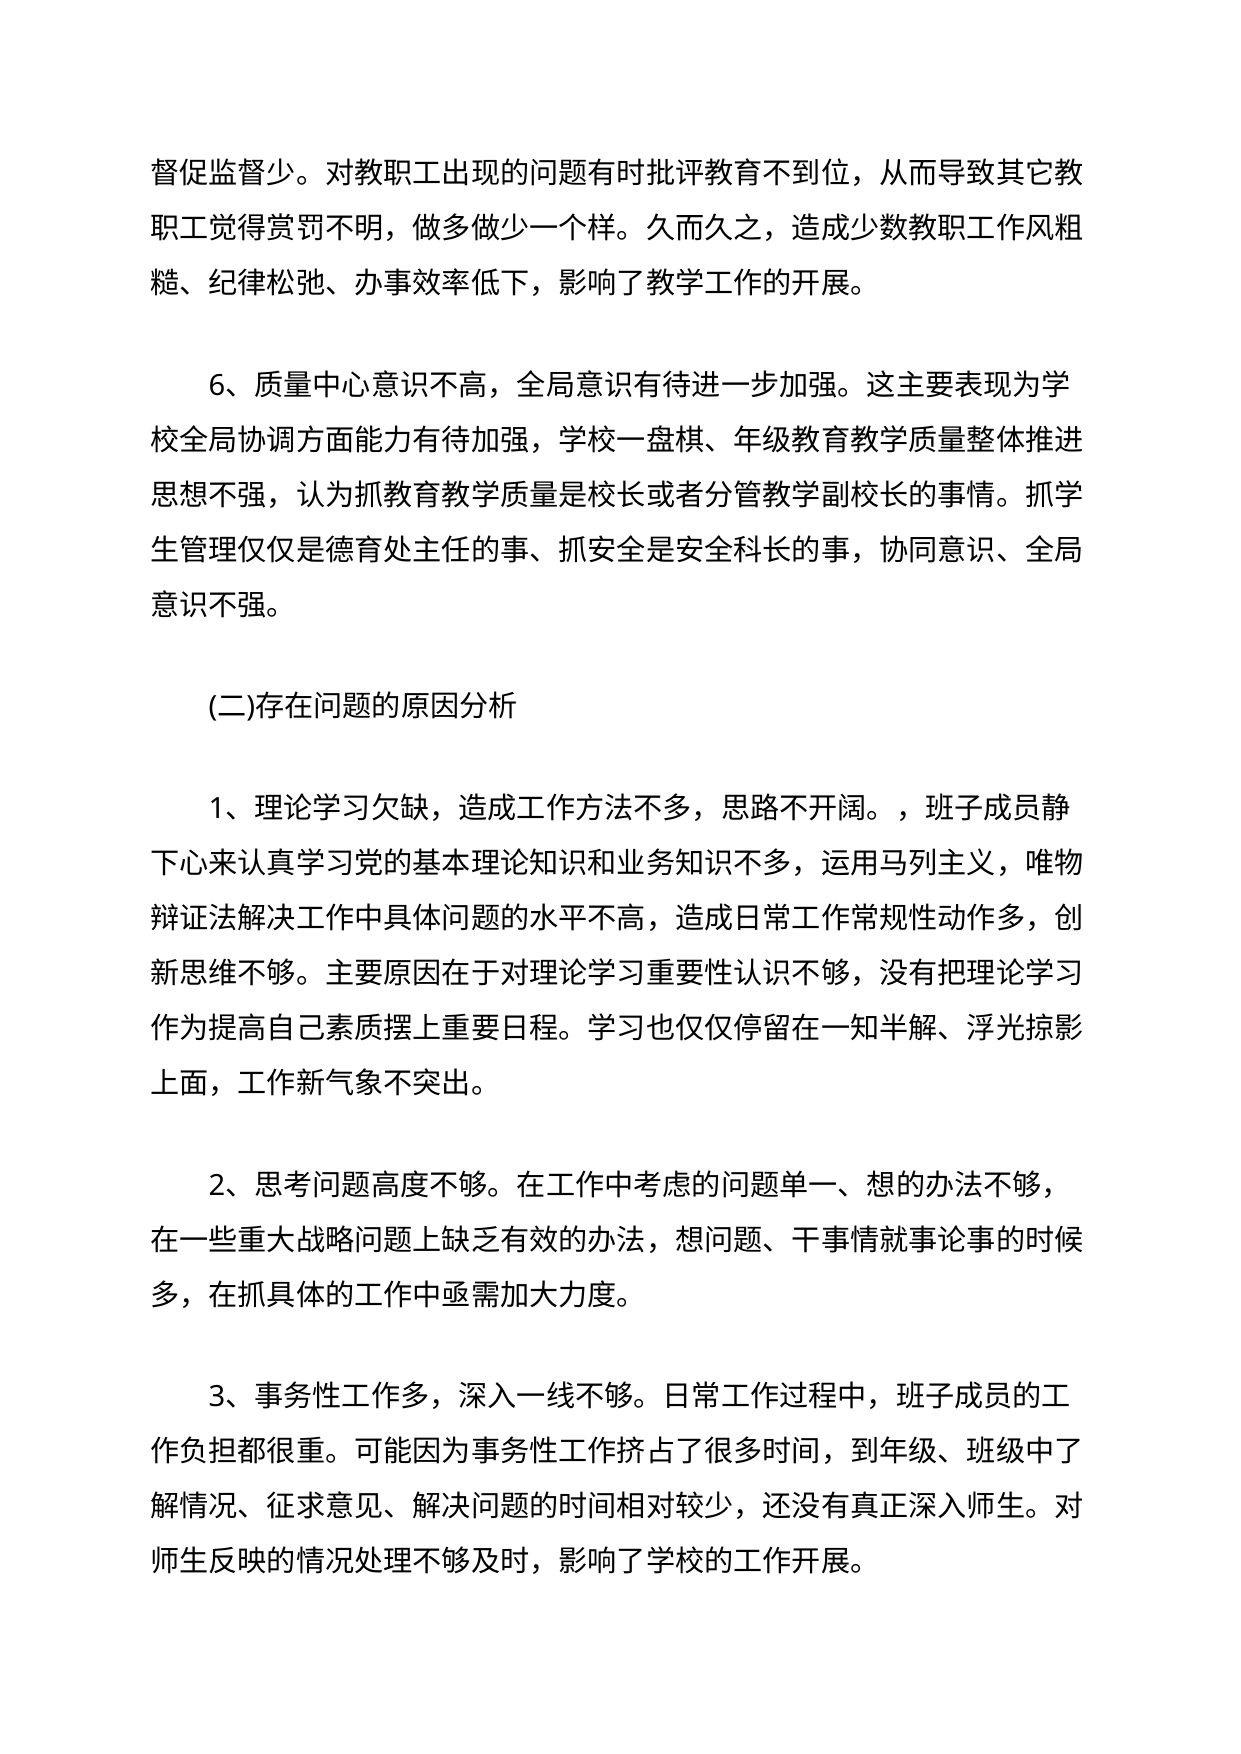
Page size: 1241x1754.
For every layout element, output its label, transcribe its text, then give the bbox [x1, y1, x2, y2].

text 6、质量中心意识不高，全局意识有待进一步加强。这主要表现为学校全局协调方面能力有待加强，学校一盘棋、年级教育教学质量整体推进思想不强，认为抓教育教学质量是校长或者分管教学副校长的事情。抓学生管理仅仅是德育处主任的事、抓安全是安全科长的事，协同意识、全局意识不强。 [150, 362, 1090, 623]
text 3、事务性工作多，深入一线不够。日常工作过程中，班子成员的工作负担都很重。可能因为事务性工作挤占了很多时间，到年级、班级中了解情况、征求意见、解决问题的时间相对较少，还没有真正深入师生。对师生反映的情况处理不够及时，影响了学校的工作开展。 [150, 1373, 1090, 1580]
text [150, 150, 1090, 302]
text (二)存在问题的原因分析 [150, 683, 1090, 725]
text 1、理论学习欠缺，造成工作方法不多，思路不开阔。，班子成员静下心来认真学习党的基本理论知识和业务知识不多，运用马列主义，唯物辩证法解决工作中具体问题的水平不高，造成日常工作常规性动作多，创新思维不够。主要原因在于对理论学习重要性认识不够，没有把理论学习作为提高自己素质摆上重要日程。学习也仅仅停留在一知半解、浮光掠影上面，工作新气象不突出。 [150, 785, 1090, 1102]
text 2、思考问题高度不够。在工作中考虑的问题单一、想的办法不够，在一些重大战略问题上缺乏有效的办法，想问题、干事情就事论事的时候多，在抓具体的工作中亟需加大力度。 [150, 1161, 1090, 1313]
